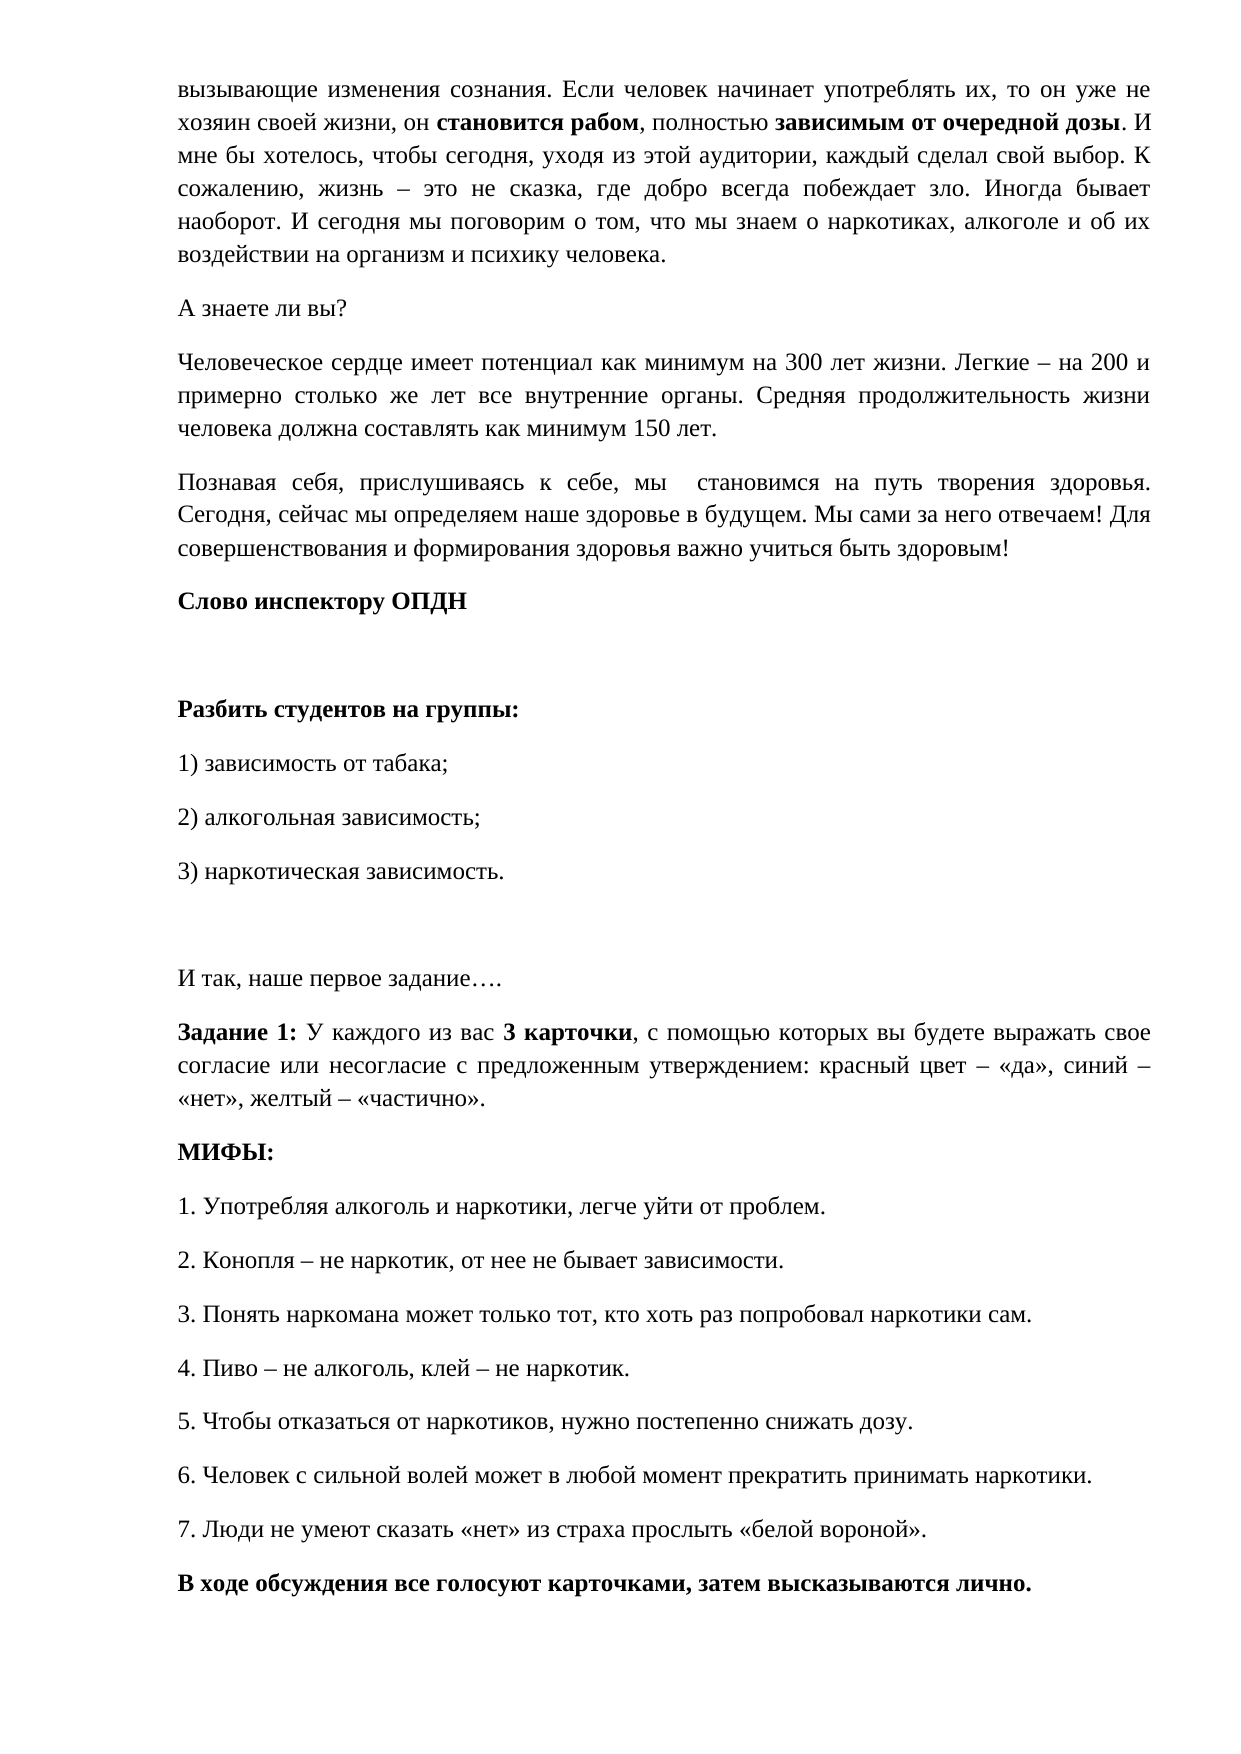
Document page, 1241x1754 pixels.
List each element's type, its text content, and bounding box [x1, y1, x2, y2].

text 4. Пиво – не алкоголь, клей – не наркотик. [177, 1353, 1152, 1381]
text 3. Понять наркомана может только тот, кто хоть раз попробовал наркотики сам. [177, 1299, 1152, 1327]
text Человеческое сердце имеет потенциал как минимум на 300 лет жизни. Легкие – на 200 и примерно столько же лет все внутренние органы. Средняя продолжительность жизни человека должна составлять как минимум 150 лет. [177, 347, 1152, 441]
text 2) алкогольная зависимость; [177, 802, 1152, 831]
text Задание 1: У каждого из вас 3 карточки, с помощью которых вы будете выражать свое согласие или несогласие с предложенным утверждением: красный цвет – «да», синий – «нет», желтый – «частично». [177, 1017, 1152, 1112]
text 6. Человек с сильной волей может в любой момент прекратить принимать наркотики. [177, 1460, 1152, 1489]
text Слово инспектору ОПДН [177, 586, 1152, 615]
text 1) зависимость от табака; [177, 748, 1152, 777]
text 5. Чтобы отказаться от наркотиков, нужно постепенно снижать дозу. [177, 1406, 1152, 1435]
text 2. Конопля – не наркотик, от нее не бывает зависимости. [177, 1245, 1152, 1274]
text Познавая себя, прислушиваясь к себе, мы становимся на путь творения здоровья. Сегодня, сейчас мы определяем наше здоровье в будущем. Мы сами за него отвечаем! Для совершенствования и формирования здоровья важно учиться быть здоровым! [177, 467, 1152, 561]
text 3) наркотическая зависимость. [177, 856, 1152, 884]
text А знаете ли вы? [177, 293, 1152, 322]
text 7. Люди не умеют сказать «нет» из страха прослыть «белой вороной». [177, 1514, 1152, 1543]
text В ходе обсуждения все голосуют карточками, затем высказываются лично. [177, 1568, 1152, 1597]
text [177, 74, 1152, 268]
text МИФЫ: [177, 1137, 1152, 1166]
text Разбить студентов на группы: [177, 694, 1152, 723]
text 1. Употребляя алкоголь и наркотики, легче уйти от проблем. [177, 1191, 1152, 1220]
text И так, наше первое задание…. [177, 963, 1152, 992]
